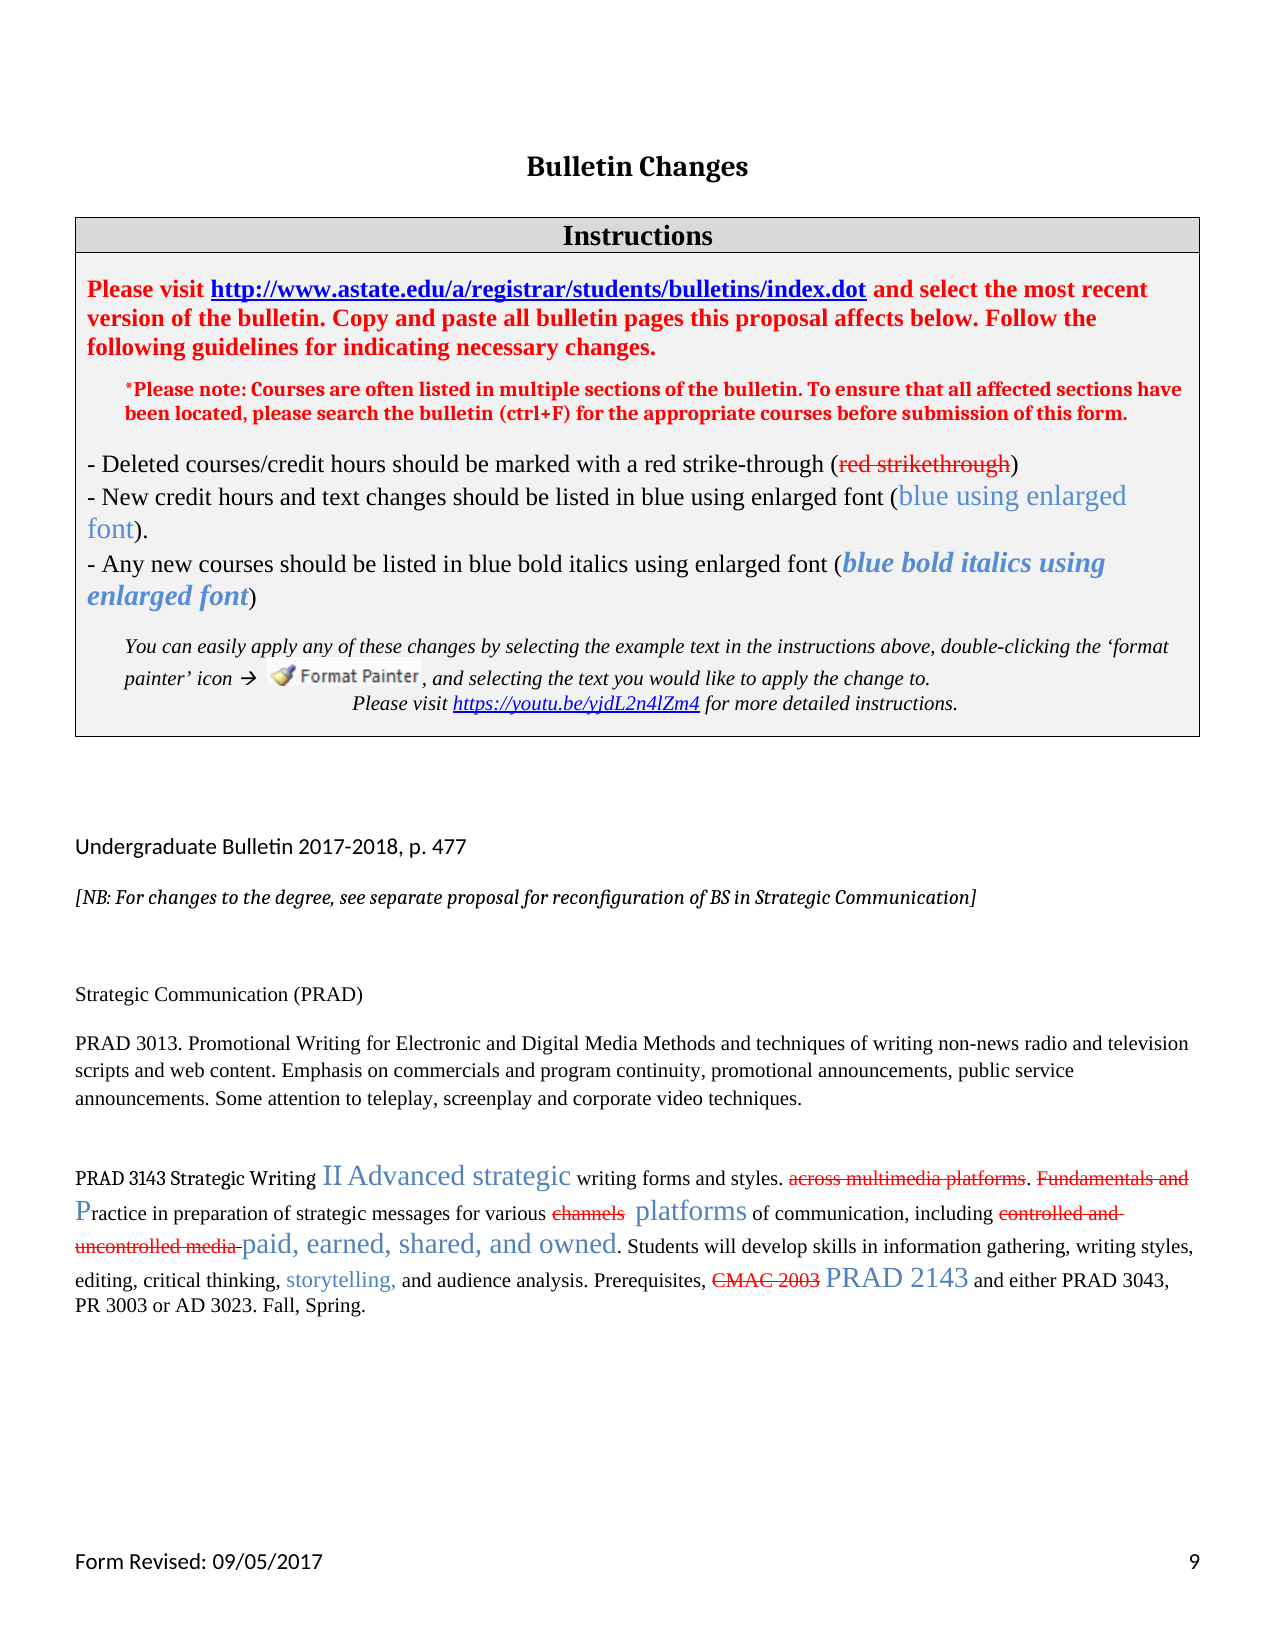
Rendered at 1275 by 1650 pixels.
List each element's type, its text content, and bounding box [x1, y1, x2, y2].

text Bulletin Changes [75, 150, 1200, 183]
table_header Instructions [76, 218, 1199, 252]
picture [266, 657, 422, 686]
table_cell Please visit http://www.astate.edu/a/registrar/students/bulletins/index.dot and select the most recent version of the bulletin. Copy and paste all bulletin pages this proposal affects below. Follow the following guidelines for indicating necessary changes. *Please note: Courses are often listed in multiple sections of the bulletin. To ensure that all affected sections have been located, please search the bulletin (ctrl+F) for the appropriate courses before submission of this form. - Deleted courses/credit hours should be marked with a red strike-through (red strikethrough) - New credit hours and text changes should be listed in blue using enlarged font (blue using enlarged font). - Any new courses should be listed in blue bold italics using enlarged font (blue bold italics using enlarged font) You can easily apply any of these changes by selecting the example text in the instructions above, double-clicking the ‘format painter’ icon , and selecting the text you would like to apply the change to. Please visit https://youtu.be/yjdL2n4lZm4 for more detailed instructions. [76, 253, 1199, 736]
